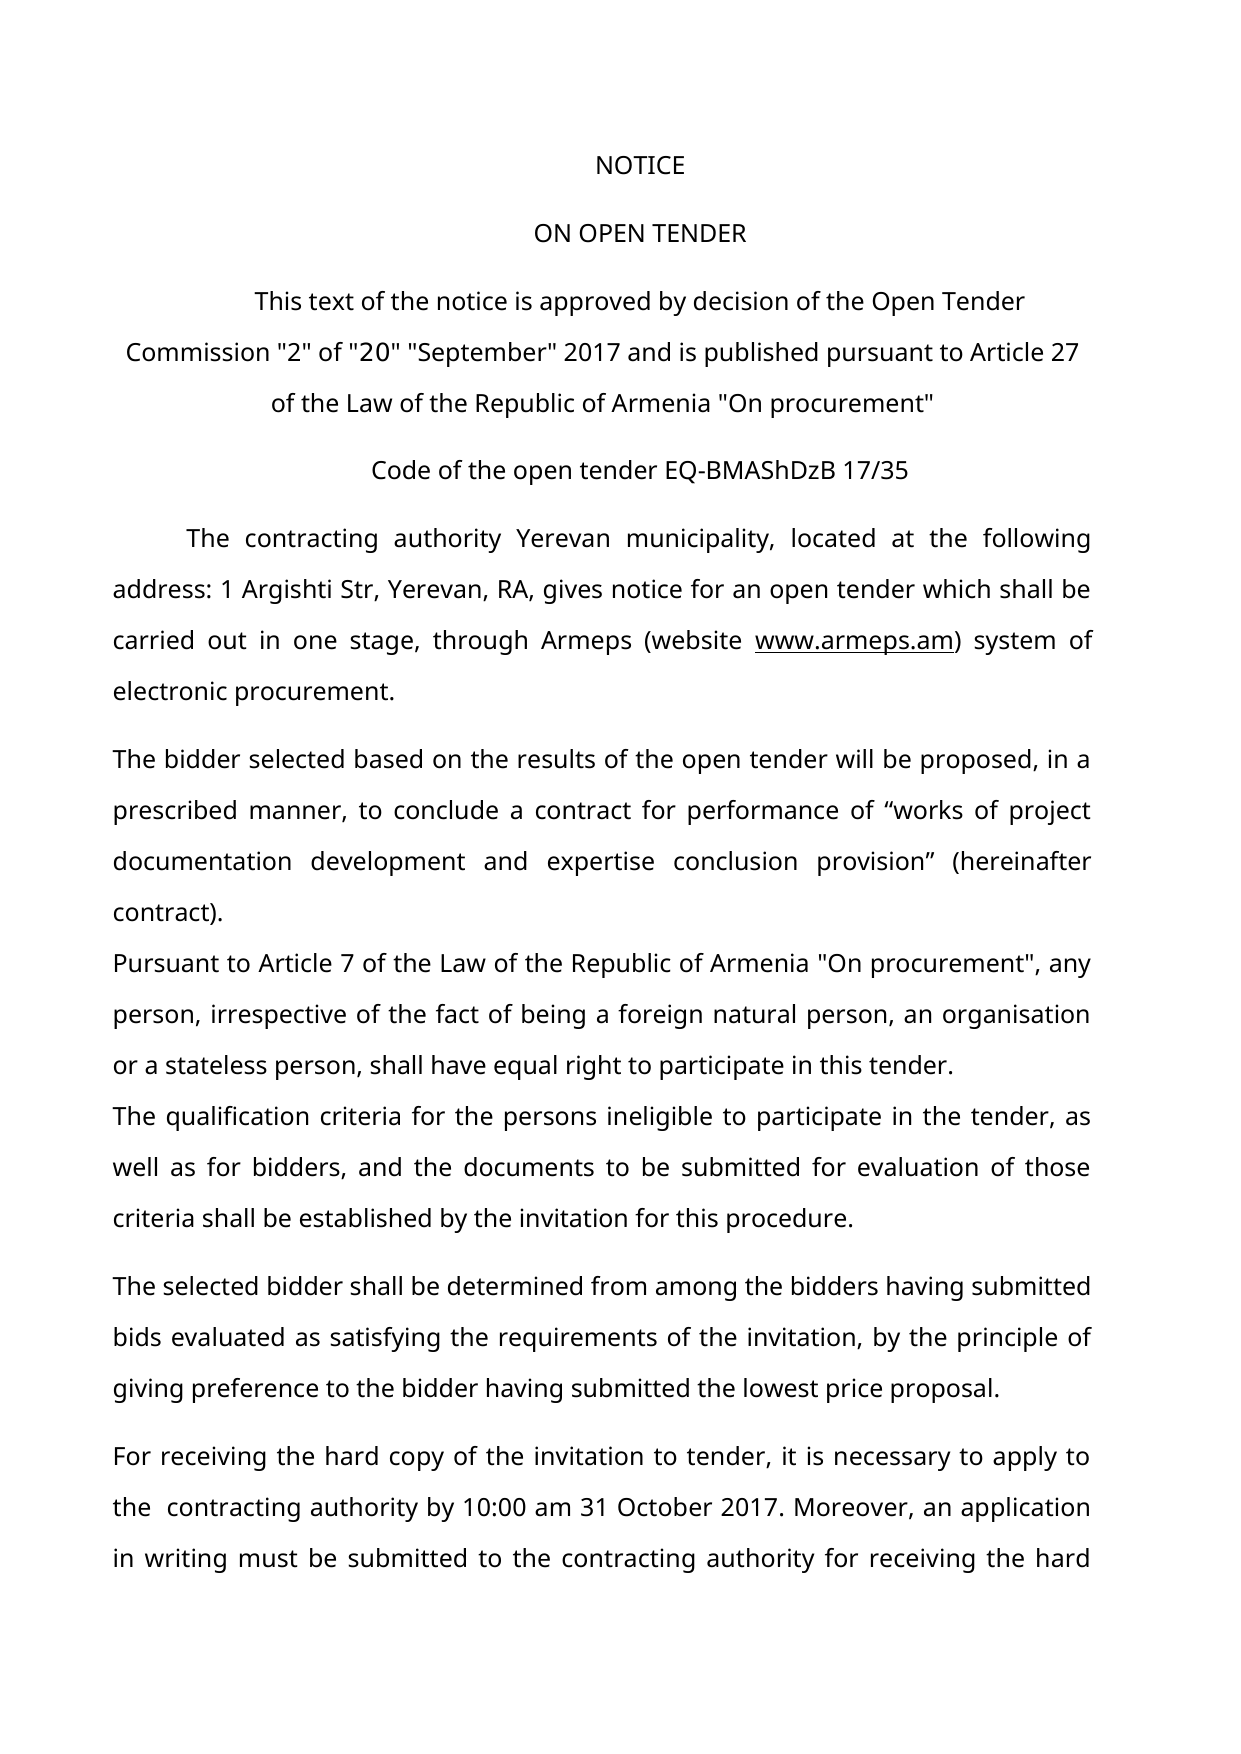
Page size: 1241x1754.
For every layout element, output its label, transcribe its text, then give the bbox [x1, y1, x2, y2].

text The bidder selected based on the results of the open tender will be proposed, in a prescribed manner, to conclude a contract for performance of “works of project documentation development and expertise conclusion provision” (hereinafter contract). [112, 741, 1092, 929]
text ON OPEN TENDER [112, 215, 1092, 249]
text The contracting authority Yerevan municipality, located at the following address: 1 Argishti Str, Yerevan, RA, gives notice for an open tender which shall be carried out in one stage, through Armeps (website www.armeps.am) system of electronic procurement. [112, 521, 1092, 708]
text The selected bidder shall be determined from among the bidders having submitted bids evaluated as satisfying the requirements of the invitation, by the principle of giving preference to the bidder having submitted the lowest price proposal. [112, 1268, 1092, 1405]
text NOTICE [112, 148, 1092, 182]
text The qualification criteria for the persons ineligible to participate in the tender, as well as for bidders, and the documents to be submitted for evaluation of those criteria shall be established by the invitation for this procedure. [112, 1099, 1092, 1235]
text Code of the open tender EQ-BMAShDzB 17/35 [112, 453, 1092, 487]
text Pursuant to Article 7 of the Law of the Republic of Armenia "On procurement", any person, irrespective of the fact of being a foreign natural person, an organisation or a stateless person, shall have equal right to participate in this tender. [112, 946, 1092, 1082]
text This text of the notice is approved by decision of the Open Tender Commission "2" of "20" "September" 2017 and is published pursuant to Article 27 of the Law of the Republic of Armenia "On procurement" [112, 283, 1092, 419]
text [112, 1438, 1092, 1575]
